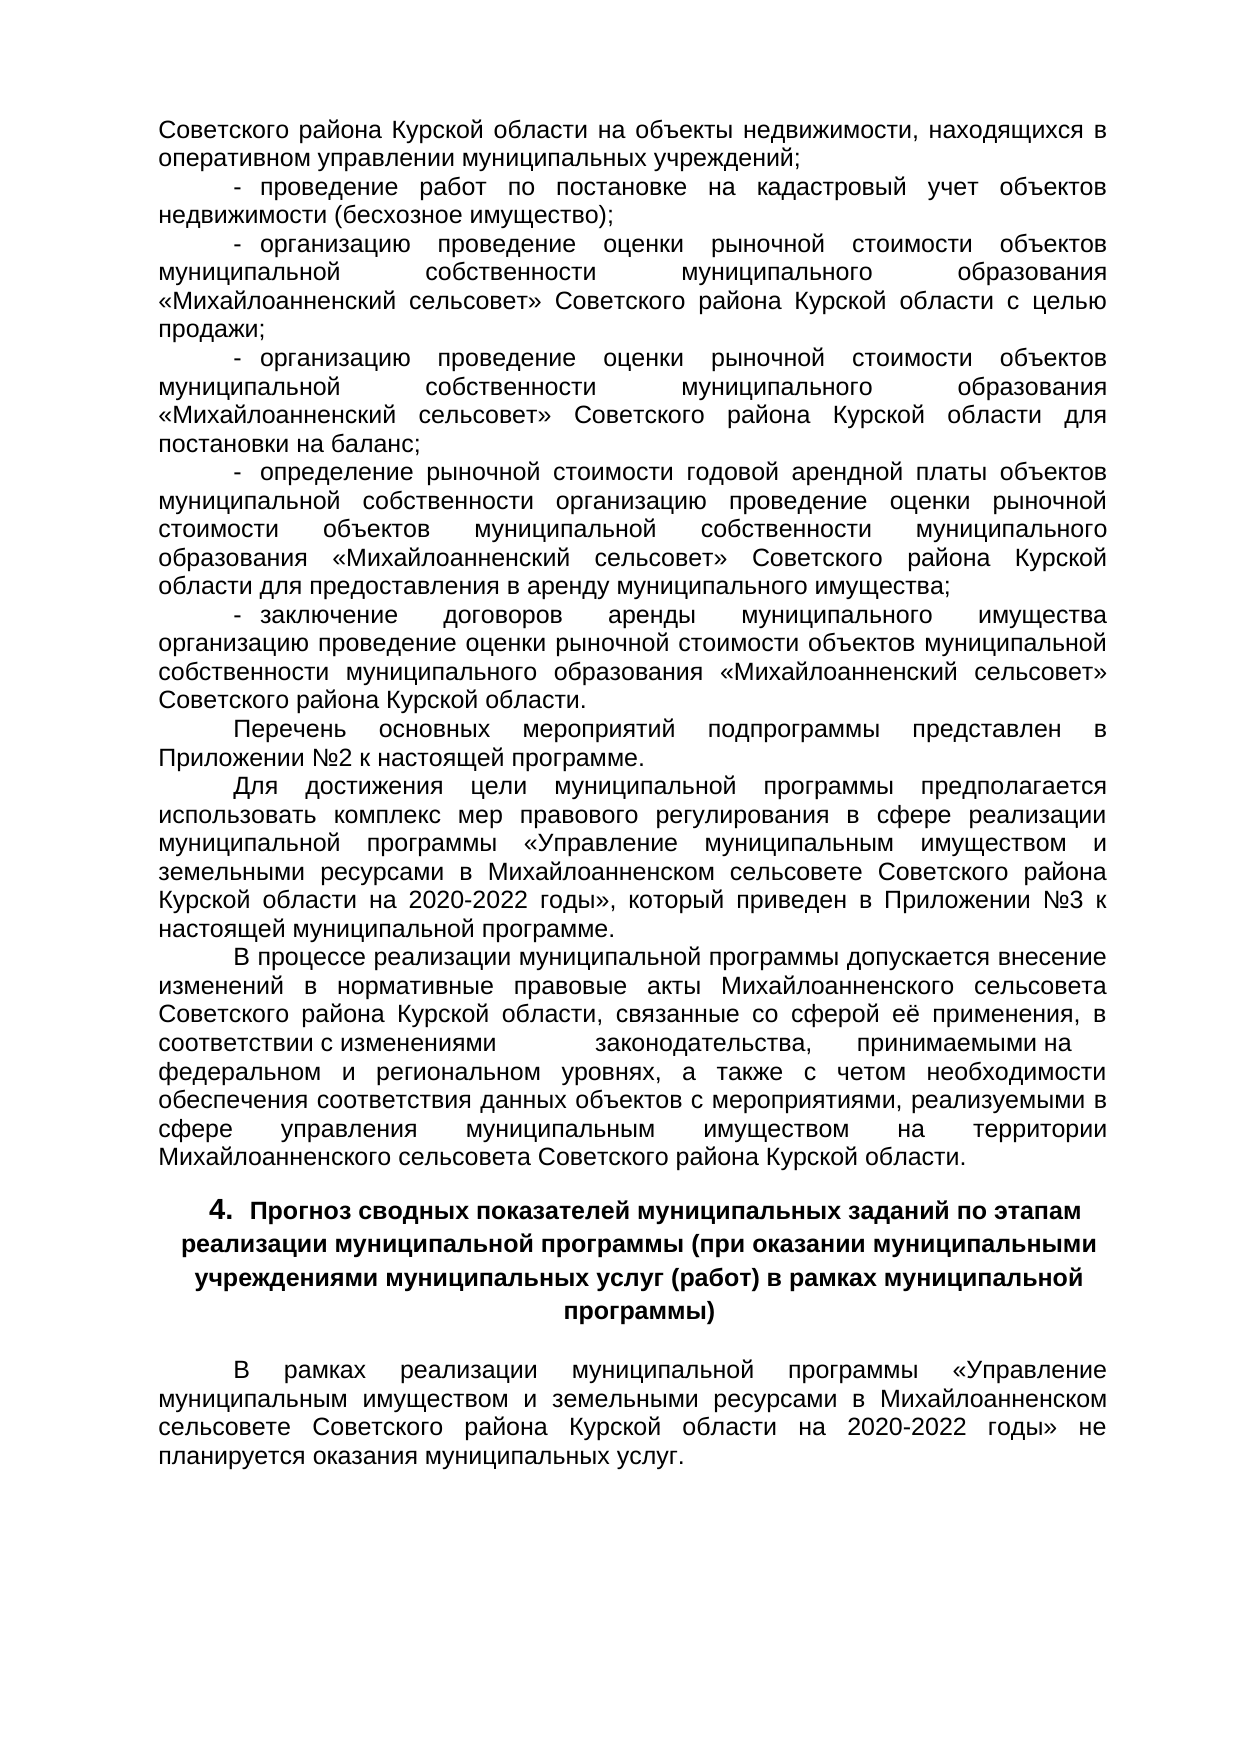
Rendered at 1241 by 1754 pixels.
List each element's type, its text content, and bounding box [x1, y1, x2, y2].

list определение рыночной стоимости годовой арендной платы объектов муниципальной собственности организацию проведение оценки рыночной стоимости объектов муниципальной собственности муниципального образования «Михайлоанненский сельсовет» Советского района Курской области для предоставления в аренду муниципального имущества; [158, 458, 1108, 601]
list организацию проведение оценки рыночной стоимости объектов муниципальной собственности муниципального образования «Михайлоанненский сельсовет» Советского района Курской области с целью продажи; [158, 229, 1108, 344]
text Для достижения цели муниципальной программы предполагается использовать комплекс мер правового регулирования в сфере реализации муниципальной программы «Управление муниципальным имуществом и земельными ресурсами в Михайлоанненском сельсовете Советского района Курской области на 2020-2022 годы», который приведен в Приложении №3 к настоящей муниципальной программе. [158, 772, 1108, 943]
list Прогноз сводных показателей муниципальных заданий по этапам реализации муниципальной программы (при оказании муниципальными учреждениями муниципальных услуг (работ) в рамках муниципальной программы) [171, 1192, 1108, 1327]
text В рамках реализации муниципальной программы «Управление муниципальным имуществом и земельными ресурсами в Михайлоанненском сельсовете Советского района Курской области на 2020-2022 годы» не планируется оказания муниципальных услуг. [158, 1356, 1108, 1470]
list организацию проведение оценки рыночной стоимости объектов муниципальной собственности муниципального образования «Михайлоанненский сельсовет» Советского района Курской области для постановки на баланс; [158, 344, 1108, 458]
list проведение работ по постановке на кадастровый учет объектов недвижимости (бесхозное имущество); [158, 172, 1108, 229]
text федеральном и региональном уровнях, а также с четом необходимости обеспечения соответствия данных объектов с мероприятиями, реализуемыми в сфере управления муниципальным имуществом на территории Михайлоанненского сельсовета Советского района Курской области. [158, 1057, 1108, 1171]
text Перечень основных мероприятий подпрограммы представлен в Приложении №2 к настоящей программе. [158, 715, 1108, 772]
text В процессе реализации муниципальной программы допускается внесение изменений в нормативные правовые акты Михайлоанненского сельсовета Советского района Курской области, связанные со сферой её применения, в соответствии с изменениями законодательства, принимаемыми на [158, 943, 1108, 1057]
list заключение договоров аренды муниципального имущества организацию проведение оценки рыночной стоимости объектов муниципальной собственности муниципального образования «Михайлоанненский сельсовет» Советского района Курской области. [158, 601, 1108, 715]
text Советского района Курской области на объекты недвижимости, находящихся в оперативном управлении муниципальных учреждений; [158, 115, 1108, 172]
